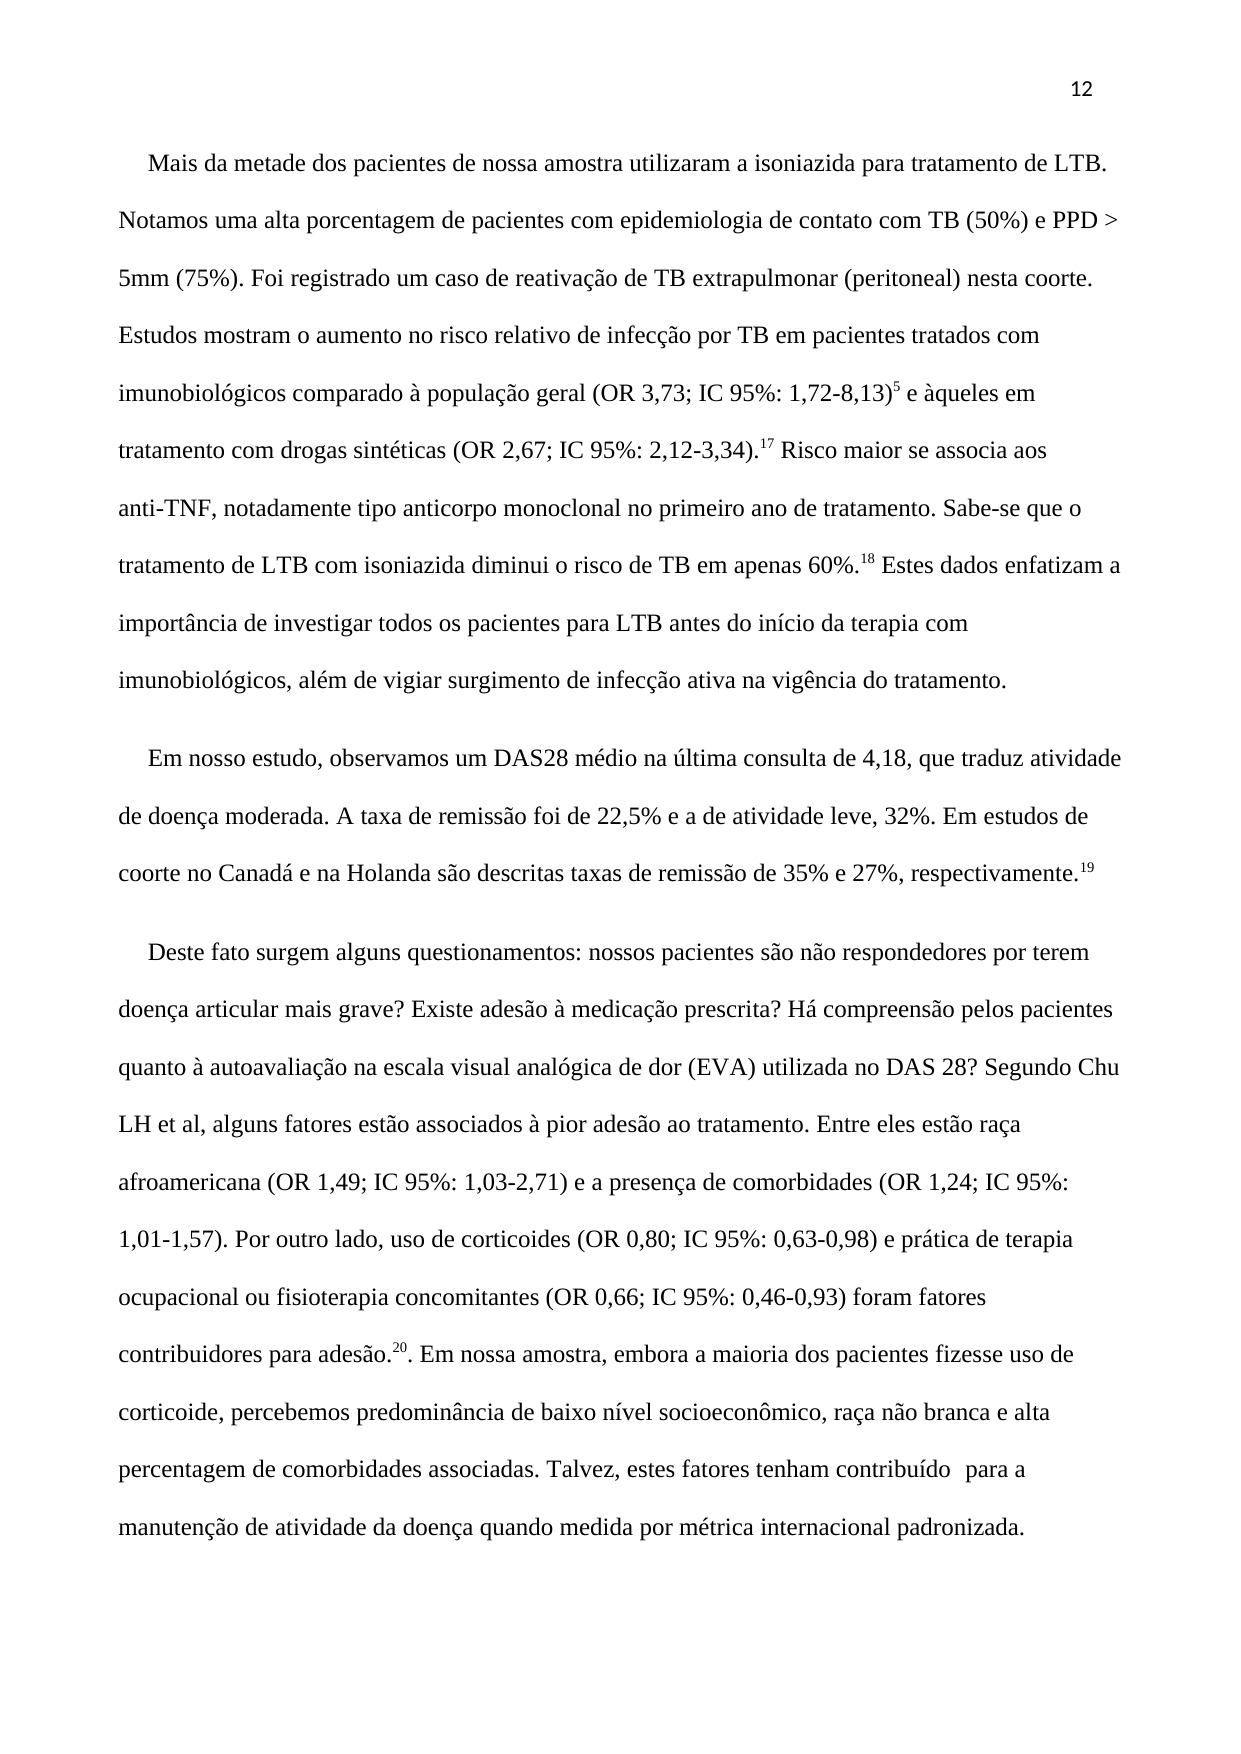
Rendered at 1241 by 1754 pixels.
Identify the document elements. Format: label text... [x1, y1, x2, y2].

text Deste fato surgem alguns questionamentos: nossos pacientes são não respondedores por terem doença articular mais grave? Existe adesão à medicação prescrita? Há compreensão pelos pacientes quanto à autoavaliação na escala visual analógica de dor (EVA) utilizada no DAS 28? Segundo Chu LH et al, alguns fatores estão associados à pior adesão ao tratamento. Entre eles estão raça afroamericana (OR 1,49; IC 95%: 1,03-2,71) e a presença de comorbidades (OR 1,24; IC 95%: 1,01-1,57). Por outro lado, uso de corticoides (OR 0,80; IC 95%: 0,63-0,98) e prática de terapia ocupacional ou fisioterapia concomitantes (OR 0,66; IC 95%: 0,46-0,93) foram fatores contribuidores para adesão.20. Em nossa amostra, embora a maioria dos pacientes fizesse uso de corticoide, percebemos predominância de baixo nível socioeconômico, raça não branca e alta percentagem de comorbidades associadas. Talvez, estes fatores tenham contribuído para a manutenção de atividade da doença quando medida por métrica internacional padronizada. [118, 937, 1122, 1541]
text Em nosso estudo, observamos um DAS28 médio na última consulta de 4,18, que traduz atividade de doença moderada. A taxa de remissão foi de 22,5% e a de atividade leve, 32%. Em estudos de coorte no Canadá e na Holanda são descritas taxas de remissão de 35% e 27%, respectivamente.19 [118, 743, 1122, 887]
text Mais da metade dos pacientes de nossa amostra utilizaram a isoniazida para tratamento de LTB. Notamos uma alta porcentagem de pacientes com epidemiologia de contato com TB (50%) e PPD > 5mm (75%). Foi registrado um caso de reativação de TB extrapulmonar (peritoneal) nesta coorte. Estudos mostram o aumento no risco relativo de infecção por TB em pacientes tratados com imunobiológicos comparado à população geral (OR 3,73; IC 95%: 1,72-8,13)5 e àqueles em tratamento com drogas sintéticas (OR 2,67; IC 95%: 2,12-3,34).17 Risco maior se associa aos anti-TNF, notadamente tipo anticorpo monoclonal no primeiro ano de tratamento. Sabe-se que o tratamento de LTB com isoniazida diminui o risco de TB em apenas 60%.18 Estes dados enfatizam a importância de investigar todos os pacientes para LTB antes do início da terapia com imunobiológicos, além de vigiar surgimento de infecção ativa na vigência do tratamento. [118, 148, 1122, 694]
